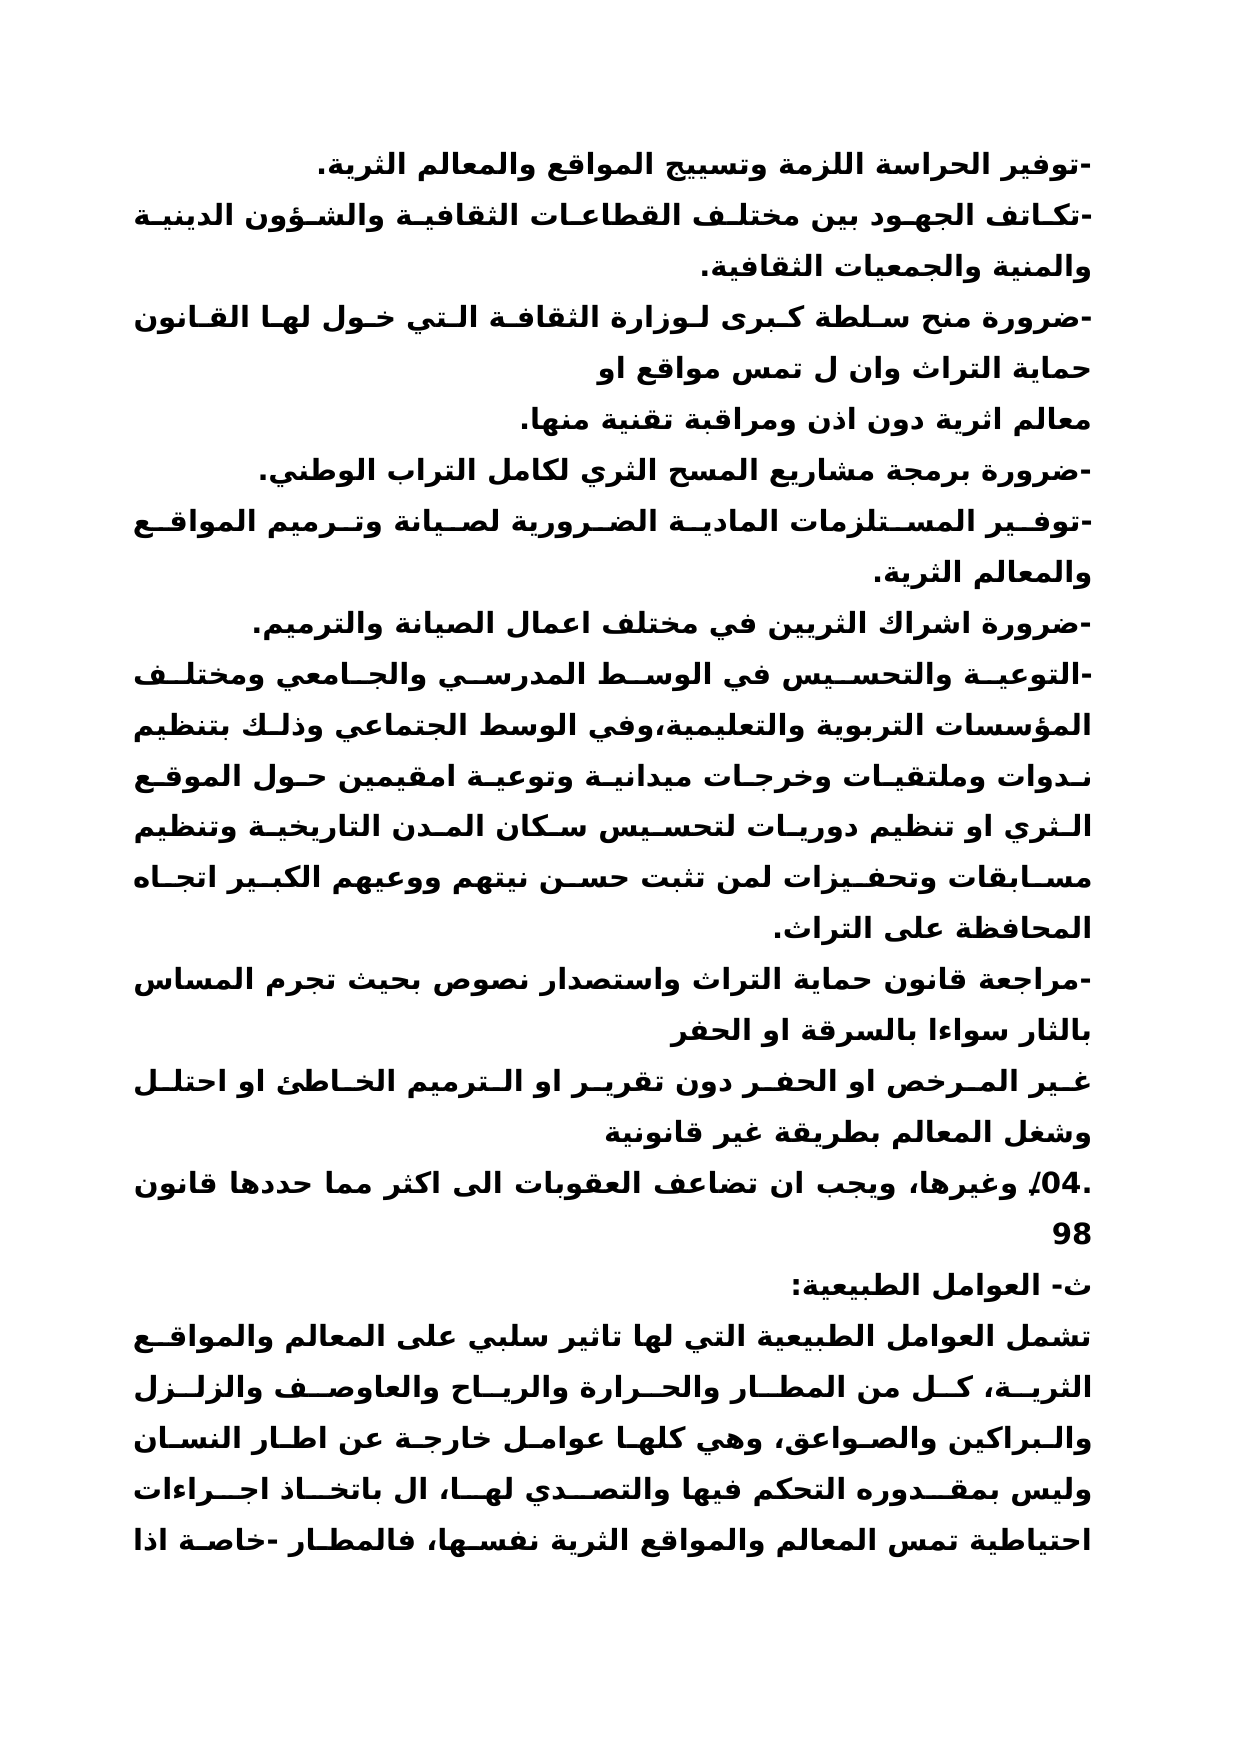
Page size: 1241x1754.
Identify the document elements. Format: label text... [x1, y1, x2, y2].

text غير المرخص او الحفر دون تقرير او الترميم الخاطئ او احتلل وشغل المعالم بطريقة غير قانونية [133, 1064, 1093, 1149]
text -توفير الحراسة اللزمة وتسييج المواقع والمعالم الثرية. [133, 148, 1093, 182]
text -توفير المستلزمات المادية الضرورية لصيانة وترميم المواقع والمعالم الثرية. [133, 504, 1093, 589]
text -ضرورة منح سلطة كبرى لوزارة الثقافة التي خول لها القانون حماية التراث وان ل تمس مواقع او [133, 300, 1093, 385]
text -التوعية والتحسيس في الوسط المدرسي والجامعي ومختلف المؤسسات التربوية والتعليمية،وفي الوسط الجتماعي وذلك بتنظيم ندوات وملتقيات وخرجات ميدانية وتوعية امقيمين حول الموقع الثري او تنظيم دوريات لتحسيس سكان المدن التاريخية وتنظيم مسابقات وتحفيزات لمن تثبت حسن نيتهم ووعيهم الكبير اتجاه المحافظة على التراث. [133, 657, 1093, 946]
text -ضرورة برمجة مشاريع المسح الثري لكامل التراب الوطني. [133, 453, 1093, 487]
text -ضرورة اشراك الثريين في مختلف اعمال الصيانة والترميم. [133, 606, 1093, 640]
text ث- العوامل الطبيعية: [133, 1268, 1093, 1302]
text -تكاتف الجهود بين مختلف القطاعات الثقافية والشؤون الدينية والمنية والجمعيات الثقافية. [133, 198, 1093, 283]
text -مراجعة قانون حماية التراث واستصدار نصوص بحيث تجرم المساس بالثار سواءا بالسرقة او الحفر [133, 963, 1093, 1047]
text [133, 1319, 1093, 1557]
text معالم اثرية دون اذن ومراقبة تقنية منها. [133, 402, 1093, 436]
text .04/ وغيرها، ويجب ان تضاعف العقوبات الى اكثر مما حددها قانون 98 [133, 1166, 1093, 1251]
